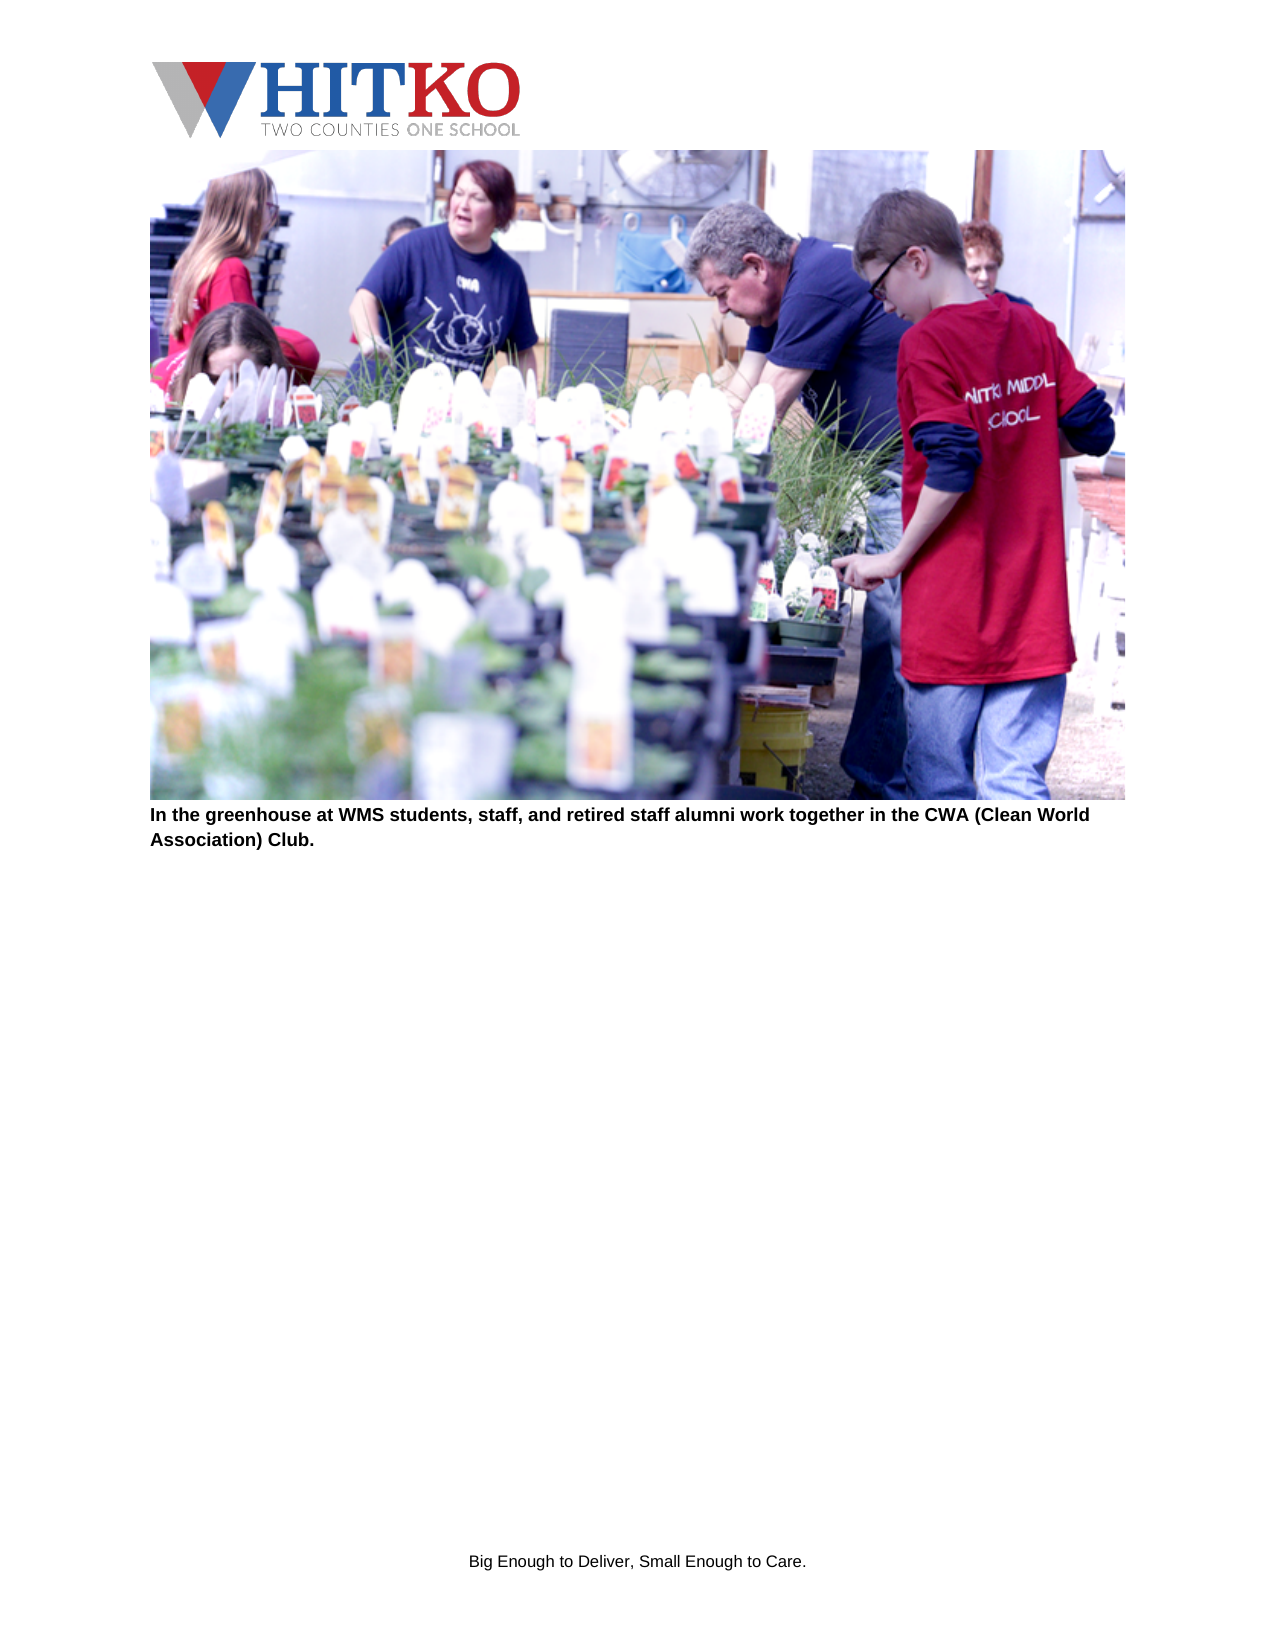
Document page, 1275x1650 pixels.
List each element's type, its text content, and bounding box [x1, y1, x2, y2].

picture [150, 150, 1125, 800]
picture [150, 60, 522, 139]
text In the greenhouse at WMS students, staff, and retired staff alumni work together in the CWA (Clean World Association) Club. [150, 804, 1125, 850]
